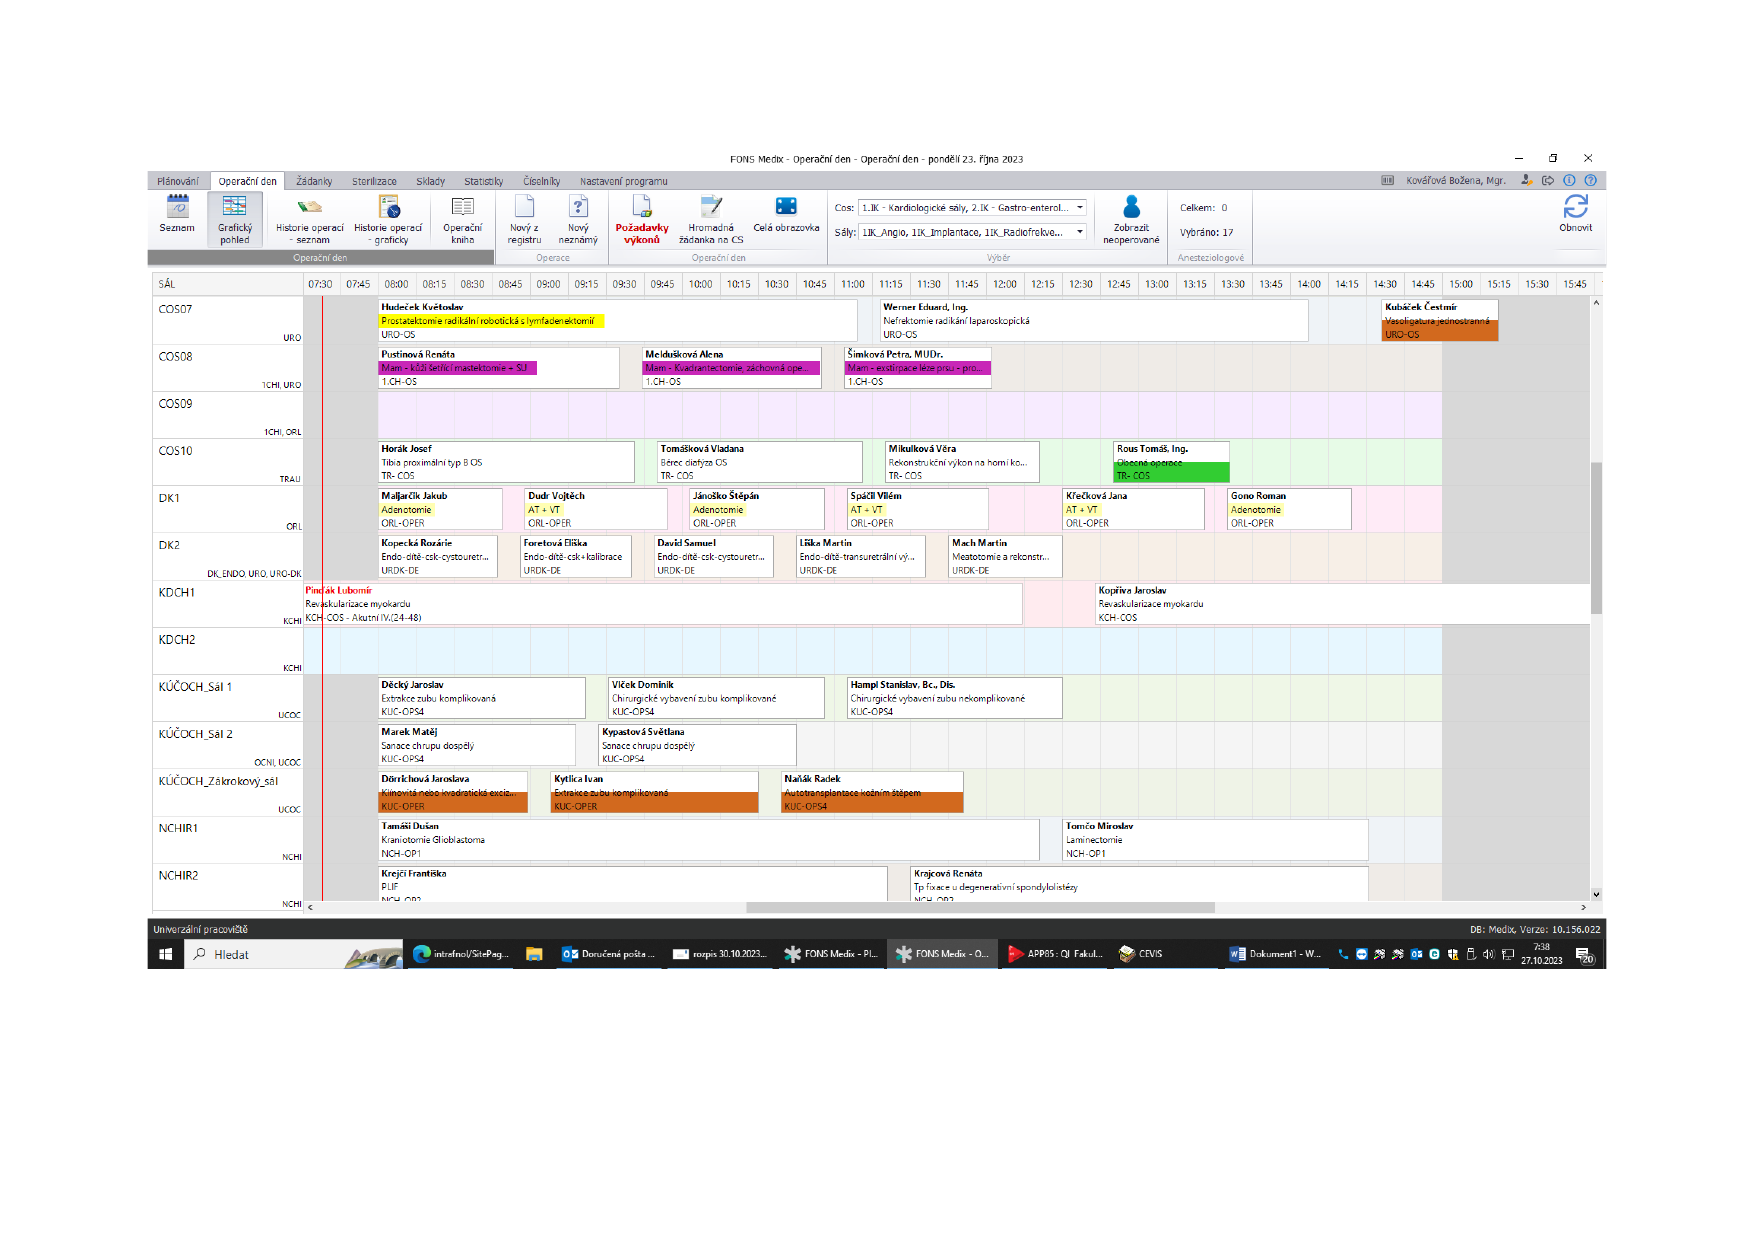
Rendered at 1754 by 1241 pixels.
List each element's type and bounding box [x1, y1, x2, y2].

picture [147, 147, 1607, 969]
